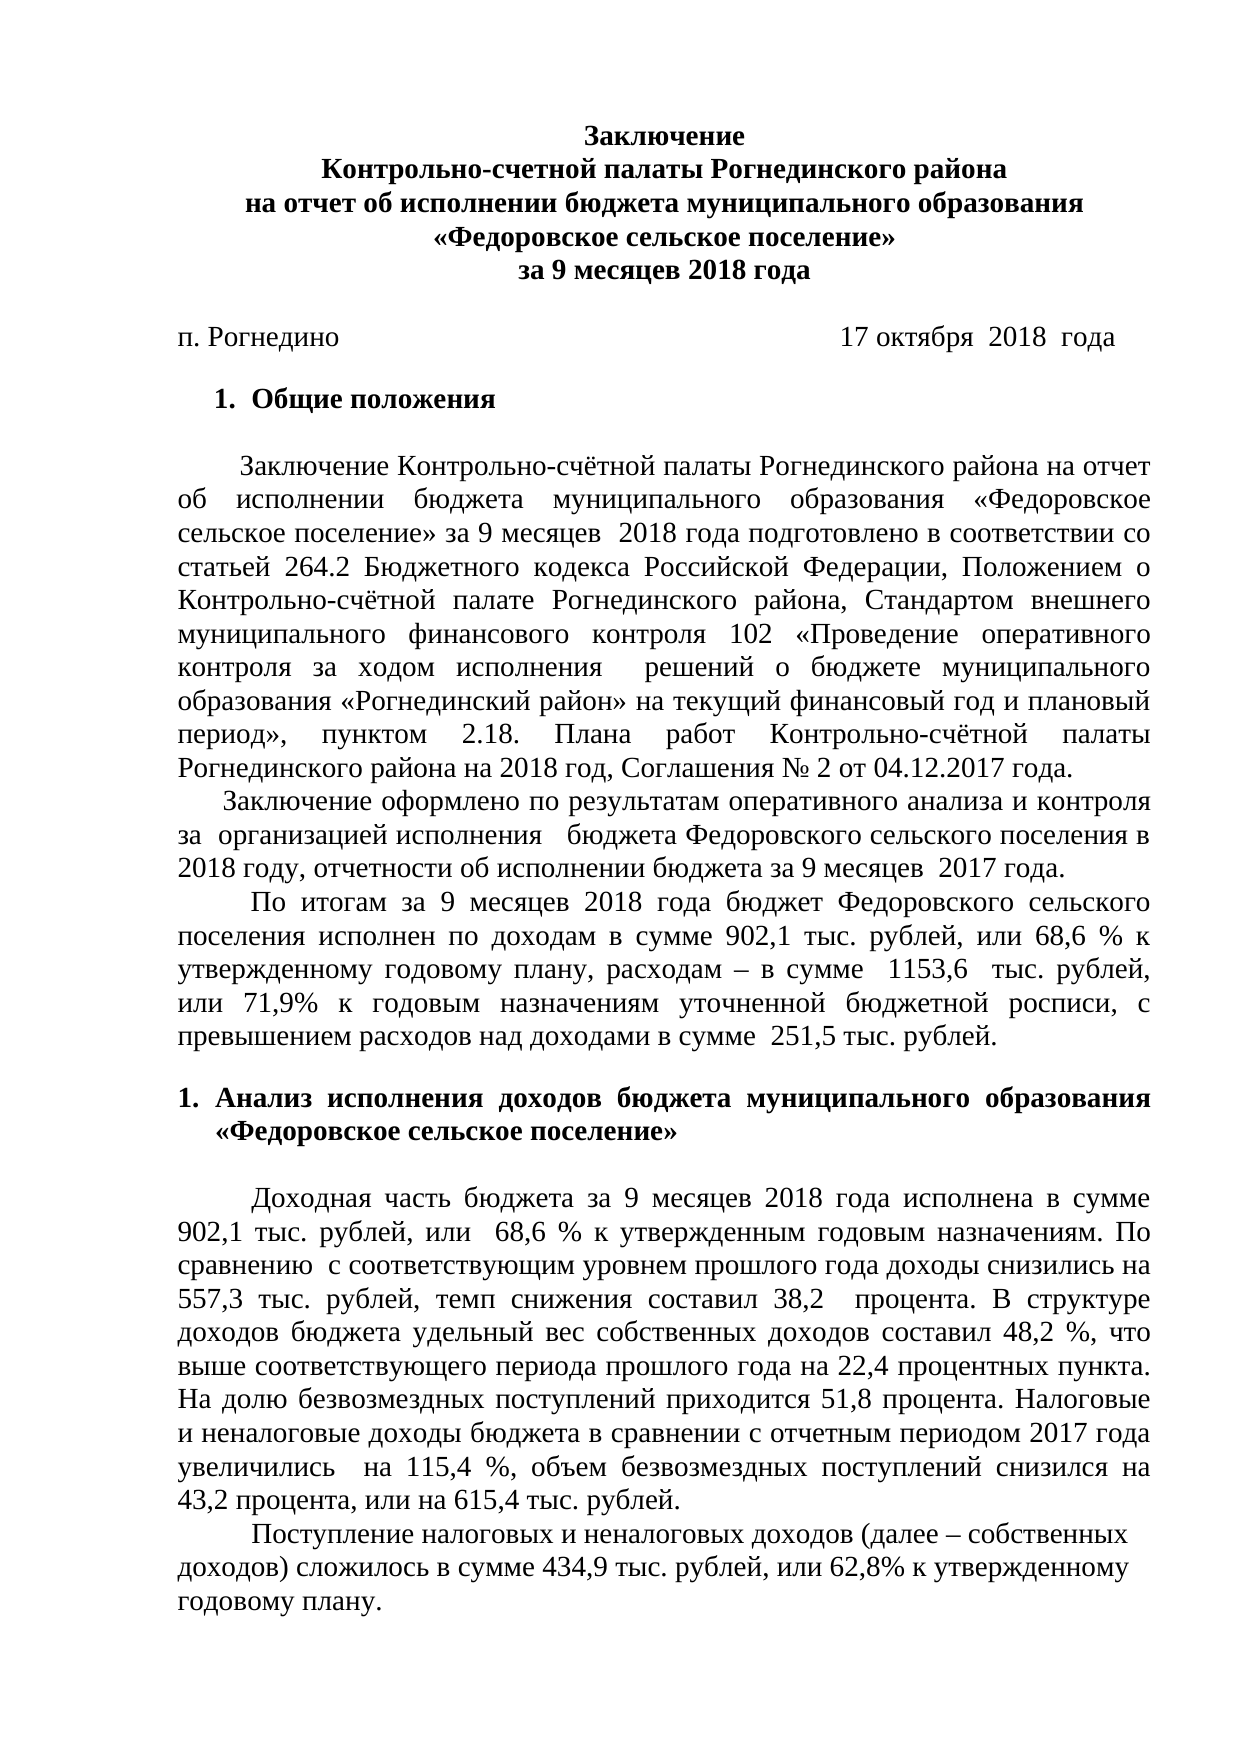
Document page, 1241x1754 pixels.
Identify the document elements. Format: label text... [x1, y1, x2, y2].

text Контрольно-счетной палаты Рогнединского района [177, 152, 1152, 185]
list Анализ исполнения доходов бюджета муниципального образования «Федоровское сельское поселение» [177, 1080, 1152, 1147]
text за 9 месяцев 2018 года [177, 252, 1152, 286]
text По итогам за 9 месяцев 2018 года бюджет Федоровского сельского поселения исполнен по доходам в сумме 902,1 тыс. рублей, или 68,6 % к утвержденному годовому плану, расходам – в сумме 1153,6 тыс. рублей, или 71,9% к годовым назначениям уточненной бюджетной росписи, с превышением расходов над доходами в сумме 251,5 тыс. рублей. [177, 884, 1152, 1052]
text Заключение оформлено по результатам оперативного анализа и контроля за организацией исполнения бюджета Федоровского сельского поселения в 2018 году, отчетности об исполнении бюджета за 9 месяцев 2017 года. [177, 783, 1152, 884]
text п. Рогнедино 17 октября 2018 года [177, 319, 1152, 353]
text Поступление налоговых и неналоговых доходов (далее – собственных доходов) сложилось в сумме 434,9 тыс. рублей, или 62,8% к утвержденному годовому плану. [177, 1516, 1152, 1616]
text Заключение Контрольно-счётной палаты Рогнединского района на отчет об исполнении бюджета муниципального образования «Федоровское сельское поселение» за 9 месяцев 2018 года подготовлено в соответствии со статьей 264.2 Бюджетного кодекса Российской Федерации, Положением о Контрольно-счётной палате Рогнединского района, Стандартом внешнего муниципального финансового контроля 102 «Проведение оперативного контроля за ходом исполнения решений о бюджете муниципального образования «Рогнединский район» на текущий финансовый год и плановый период», пунктом 2.18. Плана работ Контрольно-счётной палаты Рогнединского района на 2018 год, Соглашения № 2 от 04.12.2017 года. [177, 448, 1152, 783]
text Доходная часть бюджета за 9 месяцев 2018 года исполнена в сумме 902,1 тыс. рублей, или 68,6 % к утвержденным годовым назначениям. По сравнению с соответствующим уровнем прошлого года доходы снизились на 557,3 тыс. рублей, темп снижения составил 38,2 процента. В структуре доходов бюджета удельный вес собственных доходов составил 48,2 %, что выше соответствующего периода прошлого года на 22,4 процентных пункта. На долю безвозмездных поступлений приходится 51,8 процента. Налоговые и неналоговые доходы бюджета в сравнении с отчетным периодом 2017 года увеличились на 115,4 %, объем безвозмездных поступлений снизился на 43,2 процента, или на 615,4 тыс. рублей. [177, 1180, 1152, 1516]
text Заключение [177, 118, 1152, 152]
text «Федоровское сельское поселение» [177, 219, 1152, 252]
text 1. Общие положения [177, 381, 1152, 414]
text на отчет об исполнении бюджета муниципального образования [177, 185, 1152, 219]
